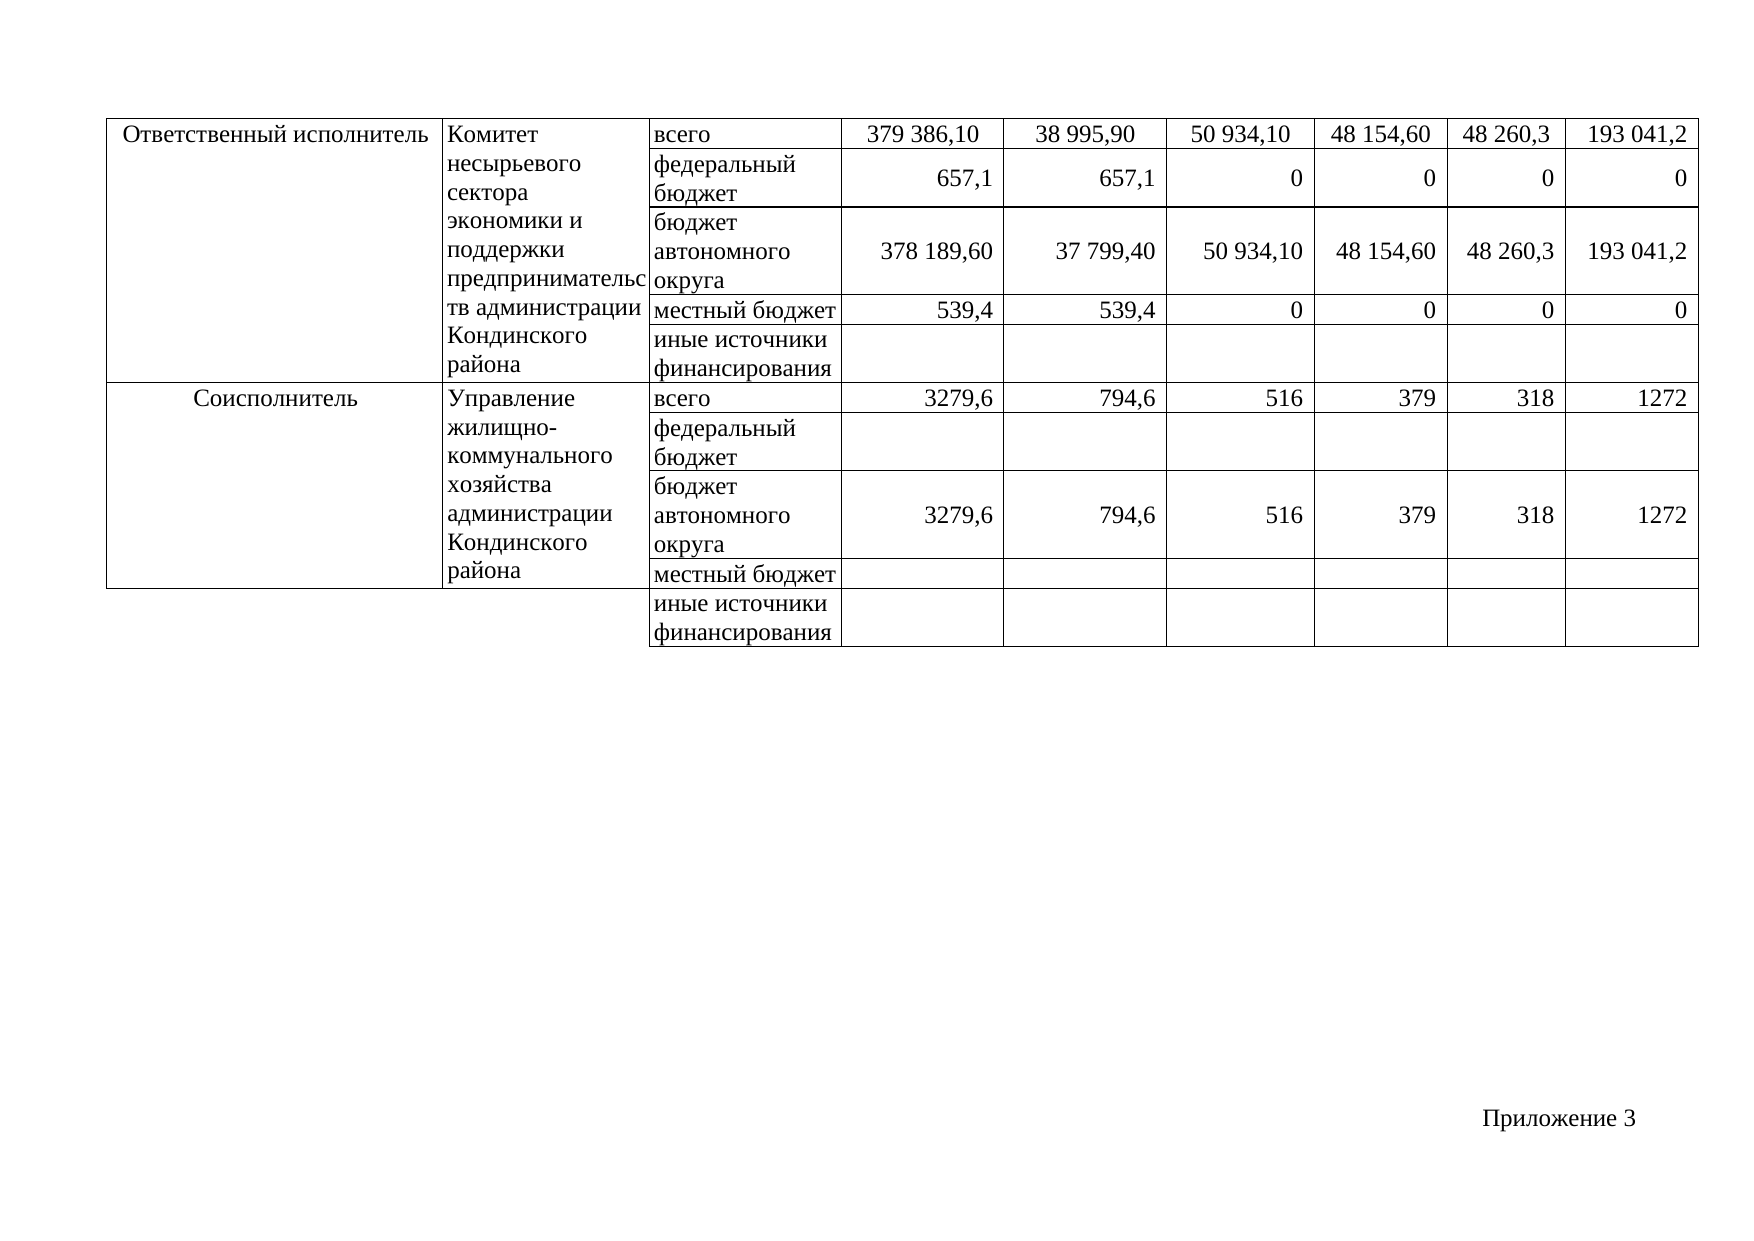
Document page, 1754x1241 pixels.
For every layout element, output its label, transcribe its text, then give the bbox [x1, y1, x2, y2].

table_cell местный бюджет [650, 295, 841, 323]
table_cell [1315, 559, 1447, 587]
table_cell Ответственный исполнитель [107, 119, 442, 382]
table_cell [1004, 589, 1166, 646]
table_cell 657,1 [842, 149, 1003, 206]
table_cell 539,4 [842, 295, 1003, 323]
table_cell Соисполнитель [107, 383, 442, 587]
table_cell [1004, 325, 1166, 382]
table_cell 379 [1315, 383, 1447, 412]
table_cell 378 189,60 [842, 208, 1003, 294]
table_cell 3279,6 [842, 383, 1003, 412]
table_cell 379 386,10 [842, 119, 1003, 148]
table_cell [1448, 325, 1565, 382]
table_cell местный бюджет [650, 559, 841, 587]
table_cell [1448, 413, 1565, 470]
table_cell иные источники финансирования [650, 589, 841, 646]
table_cell федеральный бюджет [650, 149, 841, 206]
table_cell [1315, 325, 1447, 382]
table_cell Комитет несырьевого сектора экономики и поддержки предпринимательств администрации Кондинского района [443, 119, 649, 382]
table_cell [1315, 589, 1447, 646]
table_cell всего [650, 119, 841, 148]
table_cell 539,4 [1004, 295, 1166, 323]
table_cell бюджет автономного округа [650, 471, 841, 558]
table_cell 48 260,3 [1448, 119, 1565, 148]
table_cell [842, 589, 1003, 646]
table_cell 0 [1315, 149, 1447, 206]
table_cell 50 934,10 [1167, 208, 1314, 294]
table_cell 0 [1448, 295, 1565, 323]
table_cell 379 [1315, 471, 1447, 558]
table_cell [1004, 559, 1166, 587]
table_cell 38 995,90 [1004, 119, 1166, 148]
table_cell 1272 [1566, 471, 1698, 558]
table_cell 193 041,2 [1566, 208, 1698, 294]
table_cell иные источники финансирования [650, 325, 841, 382]
table_cell 3279,6 [842, 471, 1003, 558]
table_cell [1167, 589, 1314, 646]
table_cell 37 799,40 [1004, 208, 1166, 294]
table_cell [1448, 589, 1565, 646]
table_cell [842, 559, 1003, 587]
table_cell 48 154,60 [1315, 208, 1447, 294]
table_cell [1004, 413, 1166, 470]
table_cell [842, 413, 1003, 470]
table_cell 318 [1448, 383, 1565, 412]
table_cell [1566, 559, 1698, 587]
table_cell 193 041,2 [1566, 119, 1698, 148]
table_cell 794,6 [1004, 383, 1166, 412]
table_cell 516 [1167, 471, 1314, 558]
table_cell 794,6 [1004, 471, 1166, 558]
text Приложение 3 [118, 1103, 1636, 1132]
table_cell 1272 [1566, 383, 1698, 412]
table_cell 0 [1566, 149, 1698, 206]
table_cell 48 260,3 [1448, 208, 1565, 294]
table_cell [1315, 413, 1447, 470]
table_cell [1448, 559, 1565, 587]
table_cell [842, 325, 1003, 382]
table_cell 48 154,60 [1315, 119, 1447, 148]
table_cell 0 [1566, 295, 1698, 323]
table_cell 50 934,10 [1167, 119, 1314, 148]
table_cell 0 [1167, 295, 1314, 323]
table_cell 516 [1167, 383, 1314, 412]
table_cell [1566, 413, 1698, 470]
table_cell [1566, 325, 1698, 382]
table_cell 0 [1167, 149, 1314, 206]
table_cell [1167, 559, 1314, 587]
table_cell 0 [1448, 149, 1565, 206]
table_cell Управление жилищно-коммунального хозяйства администрации Кондинского района [443, 383, 649, 587]
table_cell 657,1 [1004, 149, 1166, 206]
table_cell бюджет автономного округа [650, 208, 841, 294]
table_cell 318 [1448, 471, 1565, 558]
table_cell [1167, 413, 1314, 470]
table_cell [1566, 589, 1698, 646]
table_cell всего [650, 383, 841, 412]
table_cell федеральный бюджет [650, 413, 841, 470]
table_cell [1167, 325, 1314, 382]
table_cell 0 [1315, 295, 1447, 323]
